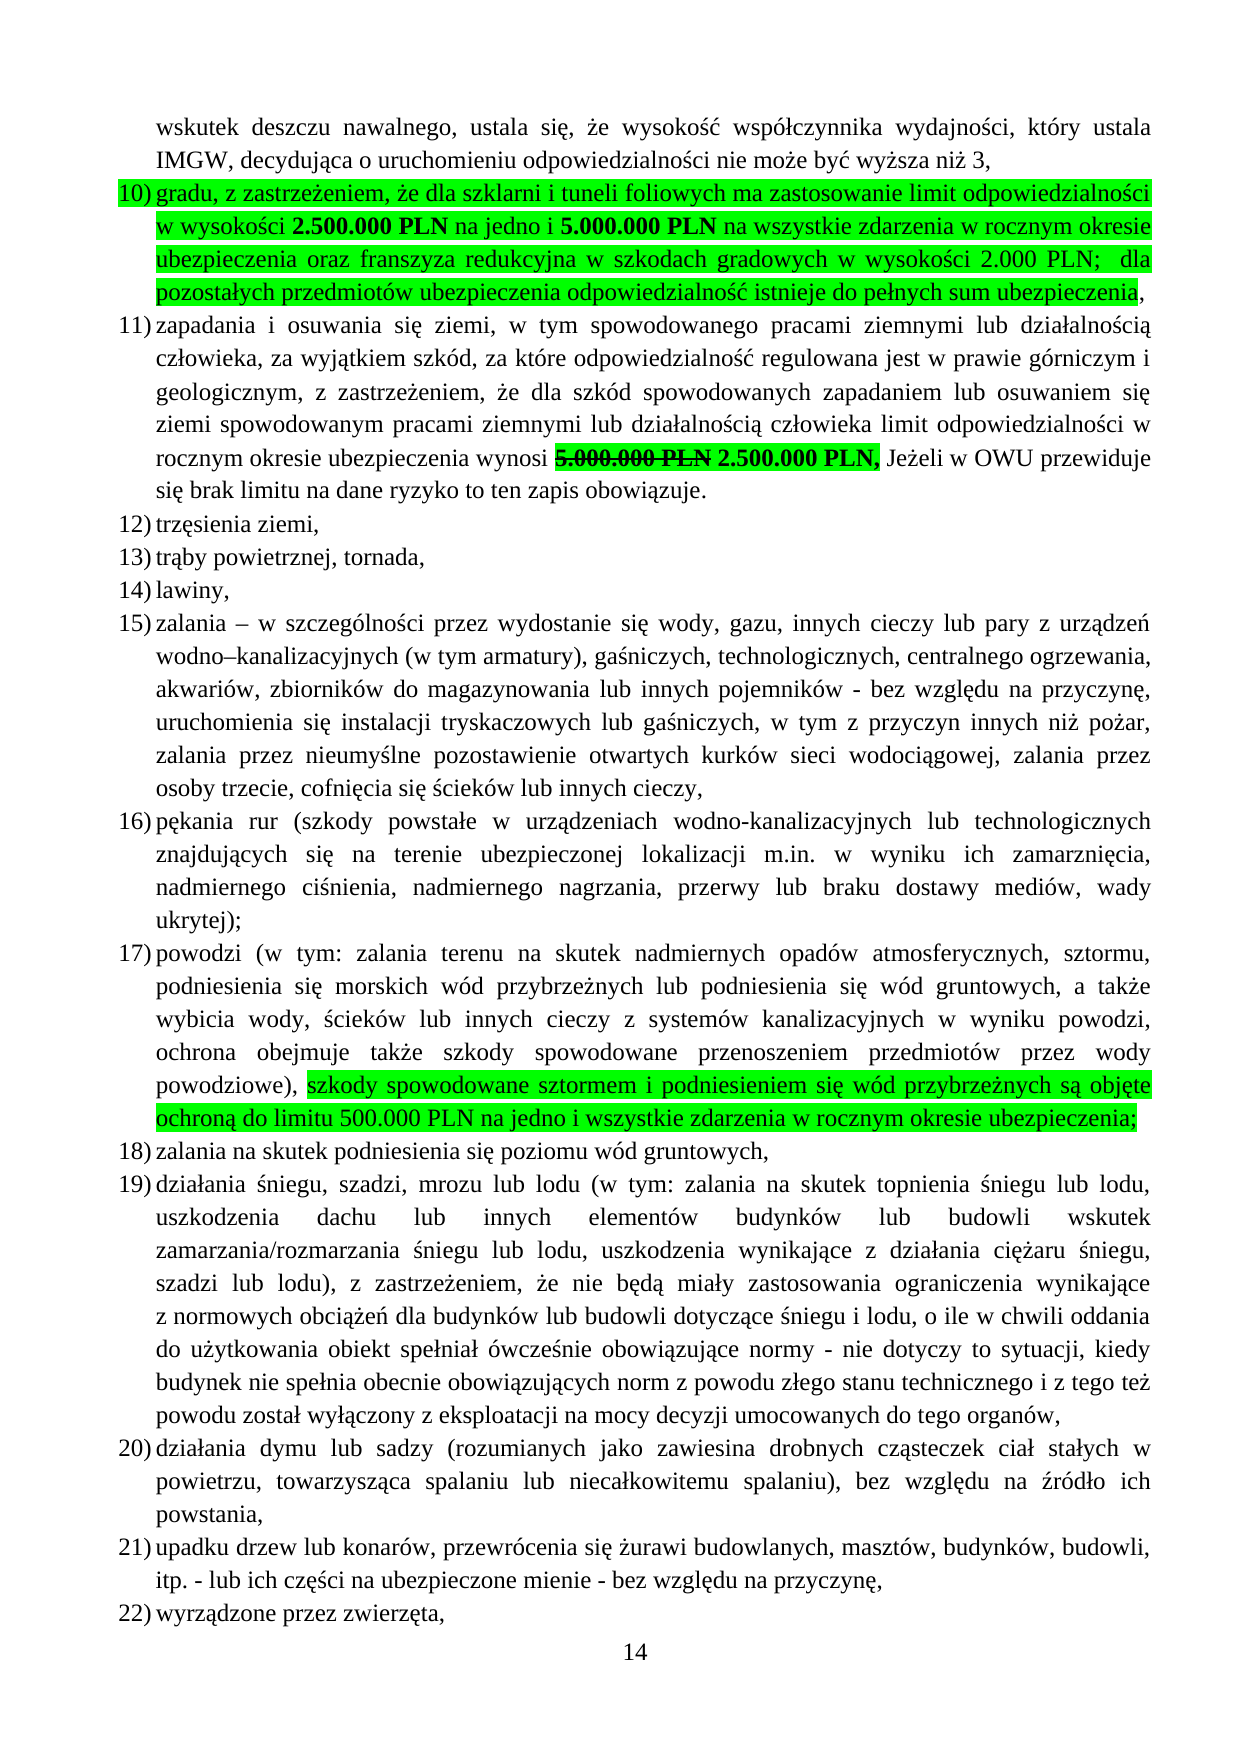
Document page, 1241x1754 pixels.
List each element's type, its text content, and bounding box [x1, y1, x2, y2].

list działania dymu lub sadzy (rozumianych jako zawiesina drobnych cząsteczek ciał stałych w powietrzu, towarzysząca spalaniu lub niecałkowitemu spalaniu), bez względu na źródło ich powstania, [118, 1433, 1152, 1528]
list gradu, z zastrzeżeniem, że dla szklarni i tuneli foliowych ma zastosowanie limit odpowiedzialności w wysokości 2.500.000 PLN na jedno i 5.000.000 PLN na wszystkie zdarzenia w rocznym okresie ubezpieczenia oraz franszyza redukcyjna w szkodach gradowych w wysokości 2.000 PLN; dla pozostałych przedmiotów ubezpieczenia odpowiedzialność istnieje do pełnych sum ubezpieczenia, [118, 207, 1152, 306]
list lawiny, [118, 575, 1152, 603]
list upadku drzew lub konarów, przewrócenia się żurawi budowlanych, masztów, budynków, budowli, itp. - lub ich części na ubezpieczone mienie - bez względu na przyczynę, [118, 1532, 1152, 1594]
list zapadania i osuwania się ziemi, w tym spowodowanego pracami ziemnymi lub działalnością człowieka, za wyjątkiem szkód, za które odpowiedzialność regulowana jest w prawie górniczym i geologicznym, z zastrzeżeniem, że dla szkód spowodowanych zapadaniem lub osuwaniem się ziemi spowodowanym pracami ziemnymi lub działalnością człowieka limit odpowiedzialności w rocznym okresie ubezpieczenia wynosi 5.000.000 PLN 2.500.000 PLN, Jeżeli w OWU przewiduje się brak limitu na dane ryzyko to ten zapis obowiązuje. [118, 311, 1152, 504]
list wyrządzone przez zwierzęta, [118, 1598, 1152, 1627]
list zalania – w szczególności przez wydostanie się wody, gazu, innych cieczy lub pary z urządzeń wodno–kanalizacyjnych (w tym armatury), gaśniczych, technologicznych, centralnego ogrzewania, akwariów, zbiorników do magazynowania lub innych pojemników - bez względu na przyczynę, uruchomienia się instalacji tryskaczowych lub gaśniczych, w tym z przyczyn innych niż pożar, zalania przez nieumyślne pozostawienie otwartych kurków sieci wodociągowej, zalania przez osoby trzecie, cofnięcia się ścieków lub innych cieczy, [118, 608, 1152, 802]
list trzęsienia ziemi, [118, 509, 1152, 537]
list zalania na skutek podniesienia się poziomu wód gruntowych, [118, 1136, 1152, 1165]
list powodzi (w tym: zalania terenu na skutek nadmiernych opadów atmosferycznych, sztormu, podniesienia się morskich wód przybrzeżnych lub podniesienia się wód gruntowych, a także wybicia wody, ścieków lub innych cieczy z systemów kanalizacyjnych w wyniku powodzi, ochrona obejmuje także szkody spowodowane przenoszeniem przedmiotów przez wody powodziowe), szkody spowodowane sztormem i podniesieniem się wód przybrzeżnych są objęte ochroną do limitu 500.000 PLN na jedno i wszystkie zdarzenia w rocznym okresie ubezpieczenia; [118, 938, 1152, 1132]
list pękania rur (szkody powstałe w urządzeniach wodno-kanalizacyjnych lub technologicznych znajdujących się na terenie ubezpieczonej lokalizacji m.in. w wyniku ich zamarznięcia, nadmiernego ciśnienia, nadmiernego nagrzania, przerwy lub braku dostawy mediów, wady ukrytej); [118, 806, 1152, 934]
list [118, 112, 1152, 174]
list działania śniegu, szadzi, mrozu lub lodu (w tym: zalania na skutek topnienia śniegu lub lodu, uszkodzenia dachu lub innych elementów budynków lub budowli wskutek zamarzania/rozmarzania śniegu lub lodu, uszkodzenia wynikające z działania ciężaru śniegu, szadzi lub lodu), z zastrzeżeniem, że nie będą miały zastosowania ograniczenia wynikające z normowych obciążeń dla budynków lub budowli dotyczące śniegu i lodu, o ile w chwili oddania do użytkowania obiekt spełniał ówcześnie obowiązujące normy - nie dotyczy to sytuacji, kiedy budynek nie spełnia obecnie obowiązujących norm z powodu złego stanu technicznego i z tego też powodu został wyłączony z eksploatacji na mocy decyzji umocowanych do tego organów, [118, 1169, 1152, 1429]
list trąby powietrznej, tornada, [118, 542, 1152, 570]
